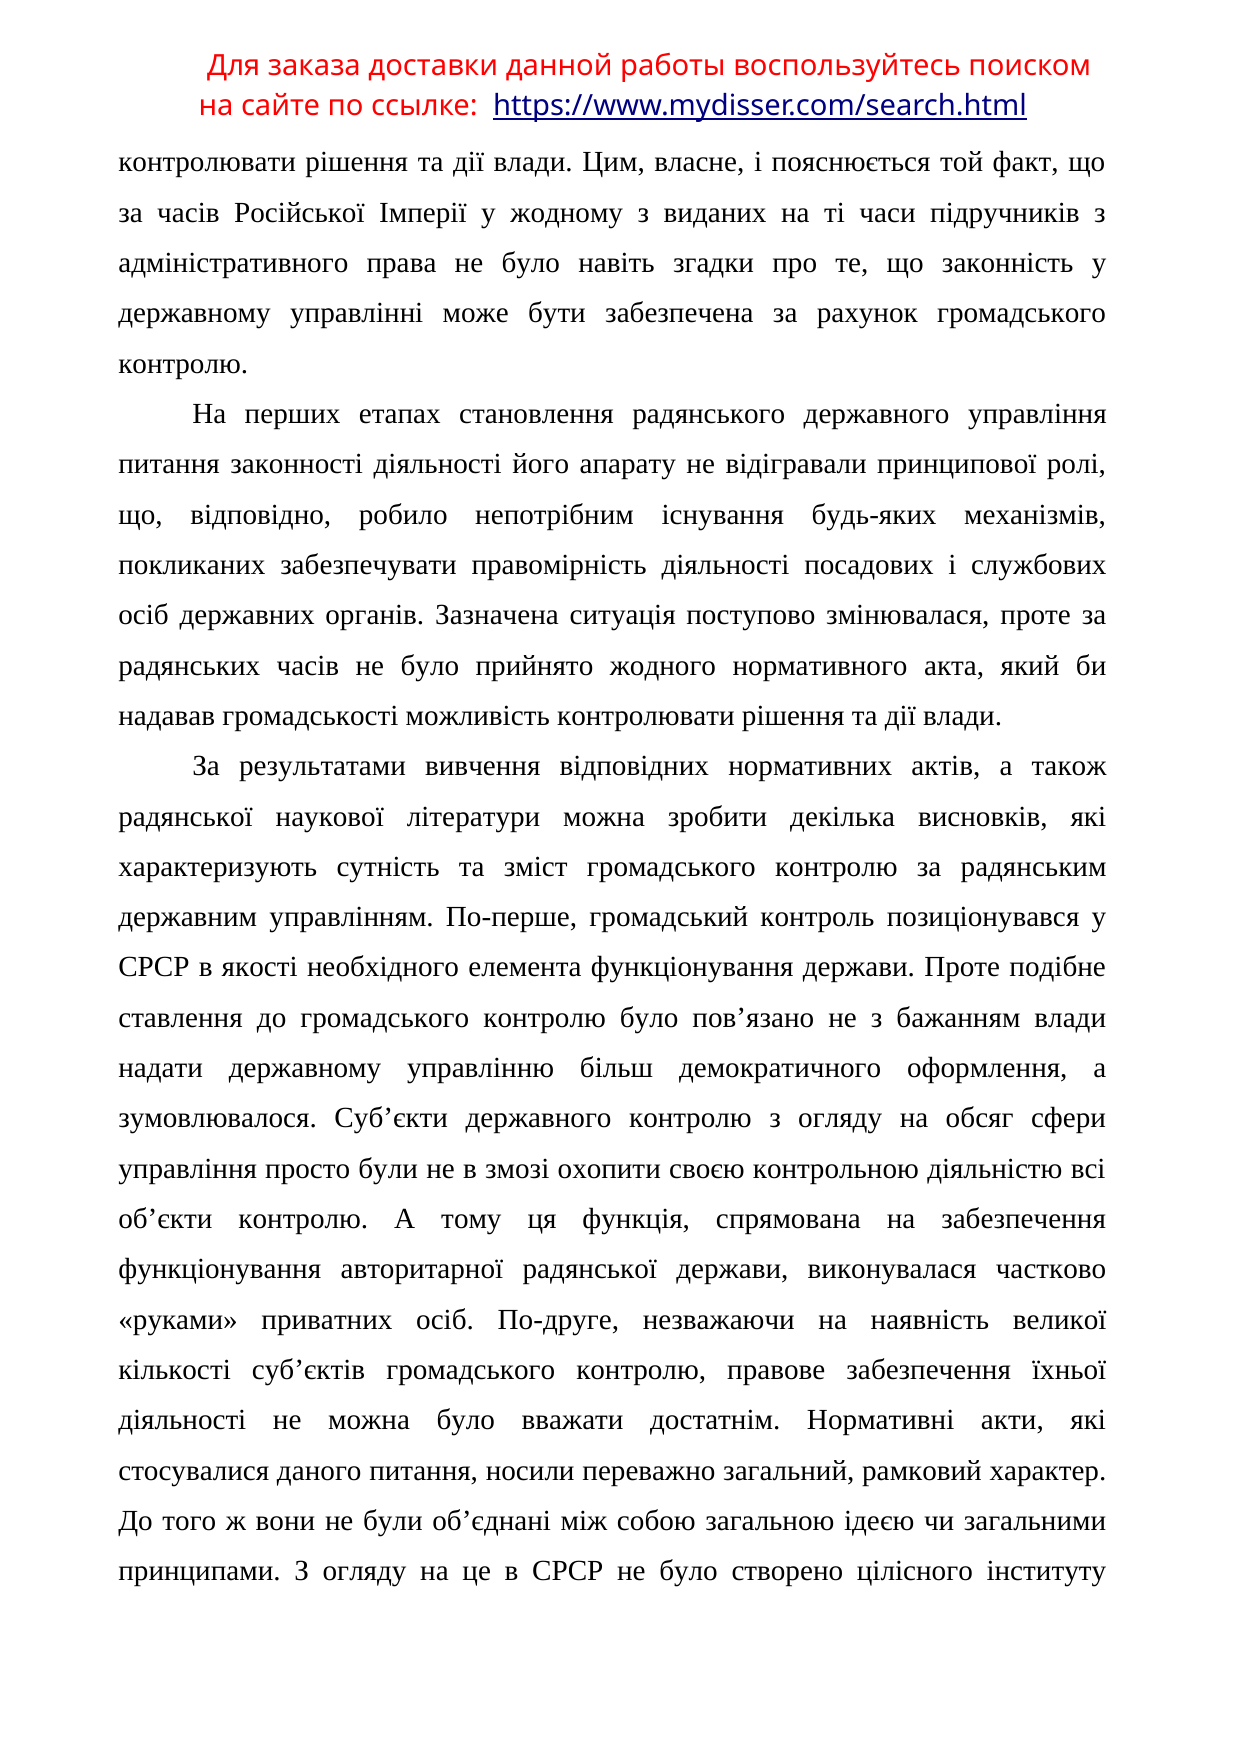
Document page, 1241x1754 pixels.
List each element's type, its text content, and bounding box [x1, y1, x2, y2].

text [118, 144, 1107, 379]
text На перших етапах становлення радянського державного управління питання законності діяльності його апарату не відігравали принципової ролі, що, відповідно, робило непотрібним існування будь-яких механізмів, покликаних забезпечувати правомірність діяльності посадових і службових осіб державних органів. Зазначена ситуація поступово змінювалася, проте за радянських часів не було прийнято жодного нормативного акта, який би надавав громадськості можливість контролювати рішення та дії влади. [118, 396, 1107, 732]
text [118, 748, 1107, 1587]
